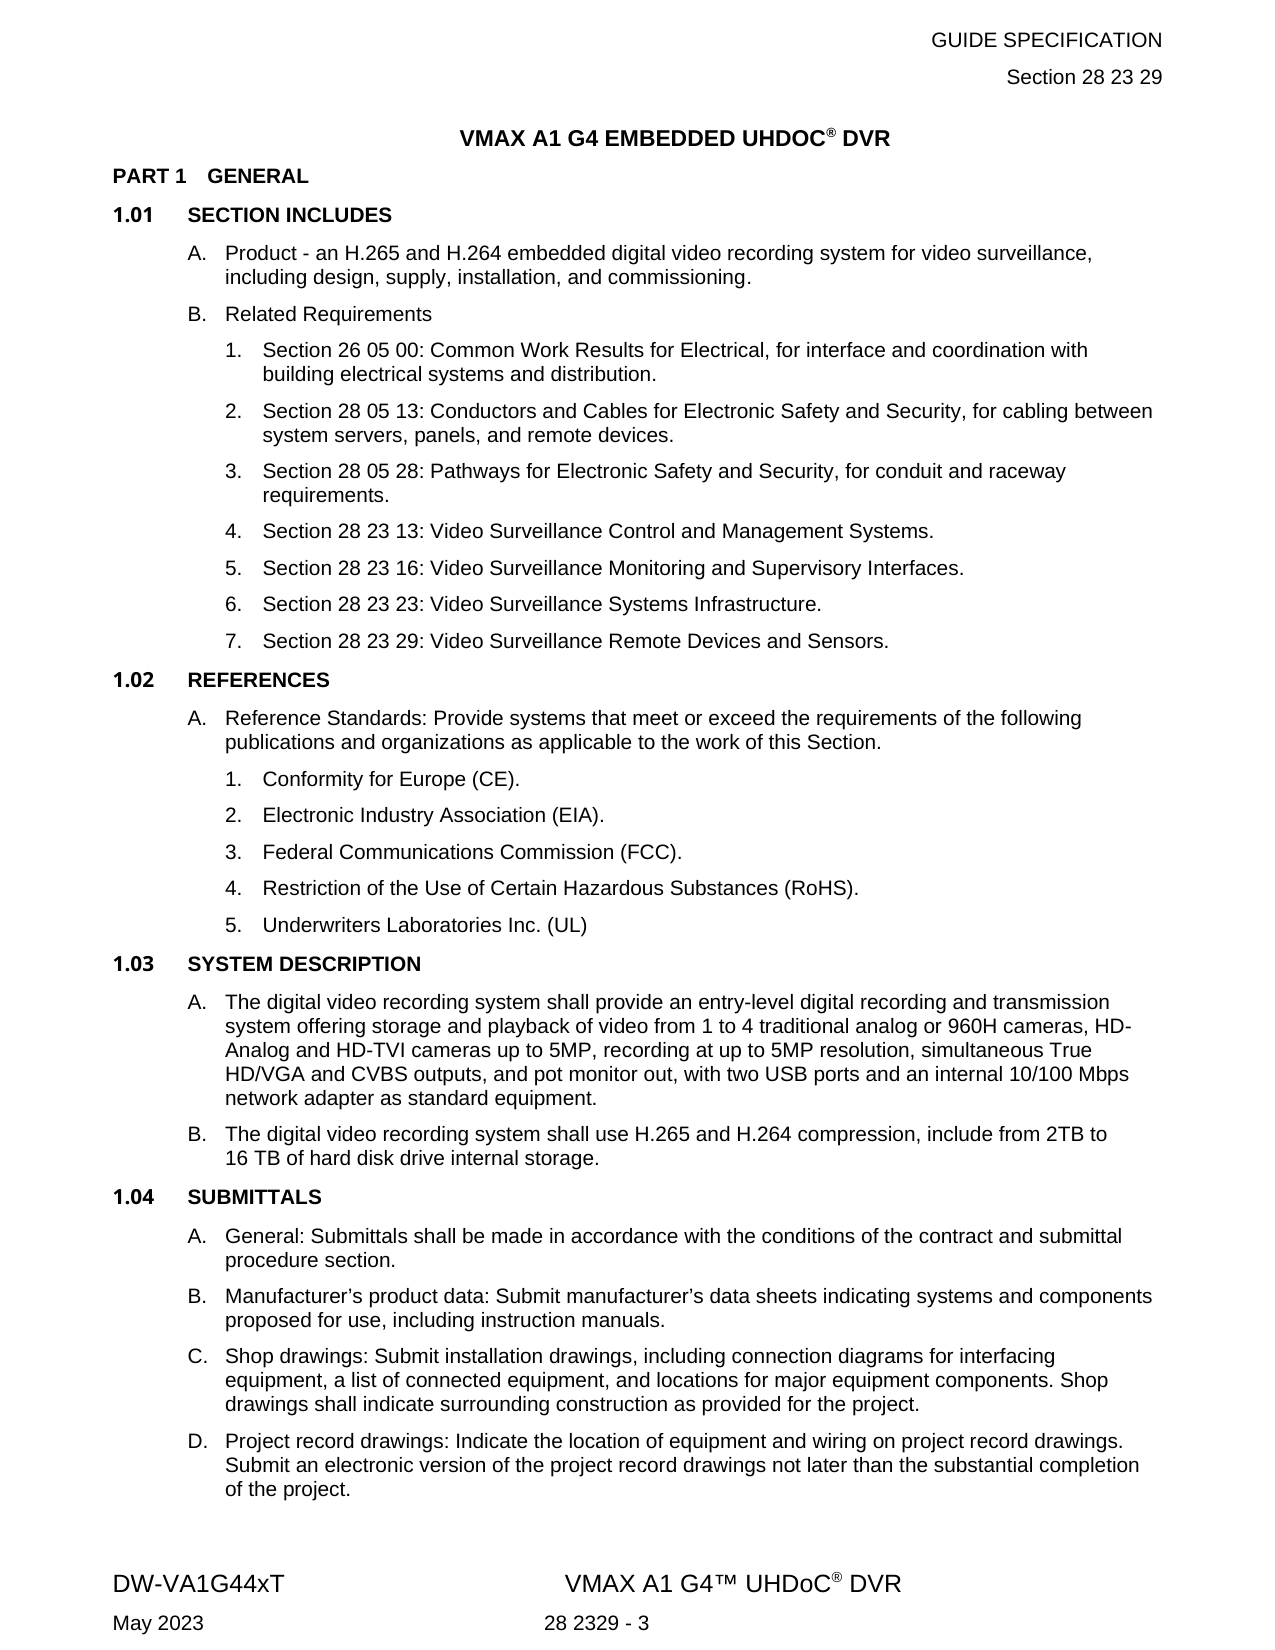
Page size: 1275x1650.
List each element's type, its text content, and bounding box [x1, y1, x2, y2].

list SYSTEM DESCRIPTION [112, 949, 1162, 977]
list Shop drawings: Submit installation drawings, including connection diagrams for interfacing equipment, a list of connected equipment, and locations for major equipment components. Shop drawings shall indicate surrounding construction as provided for the project. [187, 1344, 1162, 1416]
list Project record drawings: Indicate the location of equipment and wiring on project record drawings. Submit an electronic version of the project record drawings not later than the substantial completion of the project. [187, 1429, 1162, 1501]
list Conformity for Europe (CE). [225, 767, 1162, 791]
subtitle Related Requirements [187, 302, 1162, 326]
list GENERAL [112, 164, 1162, 188]
list Electronic Industry Association (EIA). [225, 803, 1162, 827]
list REFERENCES [112, 665, 1162, 694]
list Federal Communications Commission (FCC). [225, 839, 1162, 863]
list Reference Standards: Provide systems that meet or exceed the requirements of the following publications and organizations as applicable to the work of this Section. [187, 706, 1162, 754]
text VMAX A1 G4 EMBEDDED UHDOC® DVR [112, 125, 1162, 151]
list Section 28 23 29: Video Surveillance Remote Devices and Sensors. [225, 629, 1162, 653]
list Section 28 23 23: Video Surveillance Systems Infrastructure. [225, 592, 1162, 616]
list Section 28 05 13: Conductors and Cables for Electronic Safety and Security, for cabling between system servers, panels, and remote devices. [225, 398, 1162, 446]
list Product - an H.265 and H.264 embedded digital video recording system for video surveillance, including design, supply, installation, and commissioning. [187, 241, 1162, 289]
list Section 26 05 00: Common Work Results for Electrical, for interface and coordination with building electrical systems and distribution. [225, 338, 1162, 386]
list The digital video recording system shall provide an entry-level digital recording and transmission system offering storage and playback of video from 1 to 4 traditional analog or 960H cameras, HD-Analog and HD-TVI cameras up to 5MP, recording at up to 5MP resolution, simultaneous True HD/VGA and CVBS outputs, and pot monitor out, with two USB ports and an internal 10/100 Mbps network adapter as standard equipment. [187, 990, 1162, 1109]
list SUBMITTALS [112, 1182, 1162, 1211]
list The digital video recording system shall use H.265 and H.264 compression, include from 2TB to 16 TB of hard disk drive internal storage. [187, 1122, 1162, 1170]
list Section 28 23 16: Video Surveillance Monitoring and Supervisory Interfaces. [225, 556, 1162, 580]
list SECTION INCLUDES [112, 200, 1162, 229]
list Restriction of the Use of Certain Hazardous Substances (RoHS). [225, 876, 1162, 900]
list Underwriters Laboratories Inc. (UL) [225, 912, 1162, 936]
list Section 28 05 28: Pathways for Electronic Safety and Security, for conduit and raceway requirements. [225, 459, 1162, 507]
list Section 28 23 13: Video Surveillance Control and Management Systems. [225, 519, 1162, 543]
list General: Submittals shall be made in accordance with the conditions of the contract and submittal procedure section. [187, 1223, 1162, 1271]
list Manufacturer’s product data: Submit manufacturer’s data sheets indicating systems and components proposed for use, including instruction manuals. [187, 1284, 1162, 1332]
